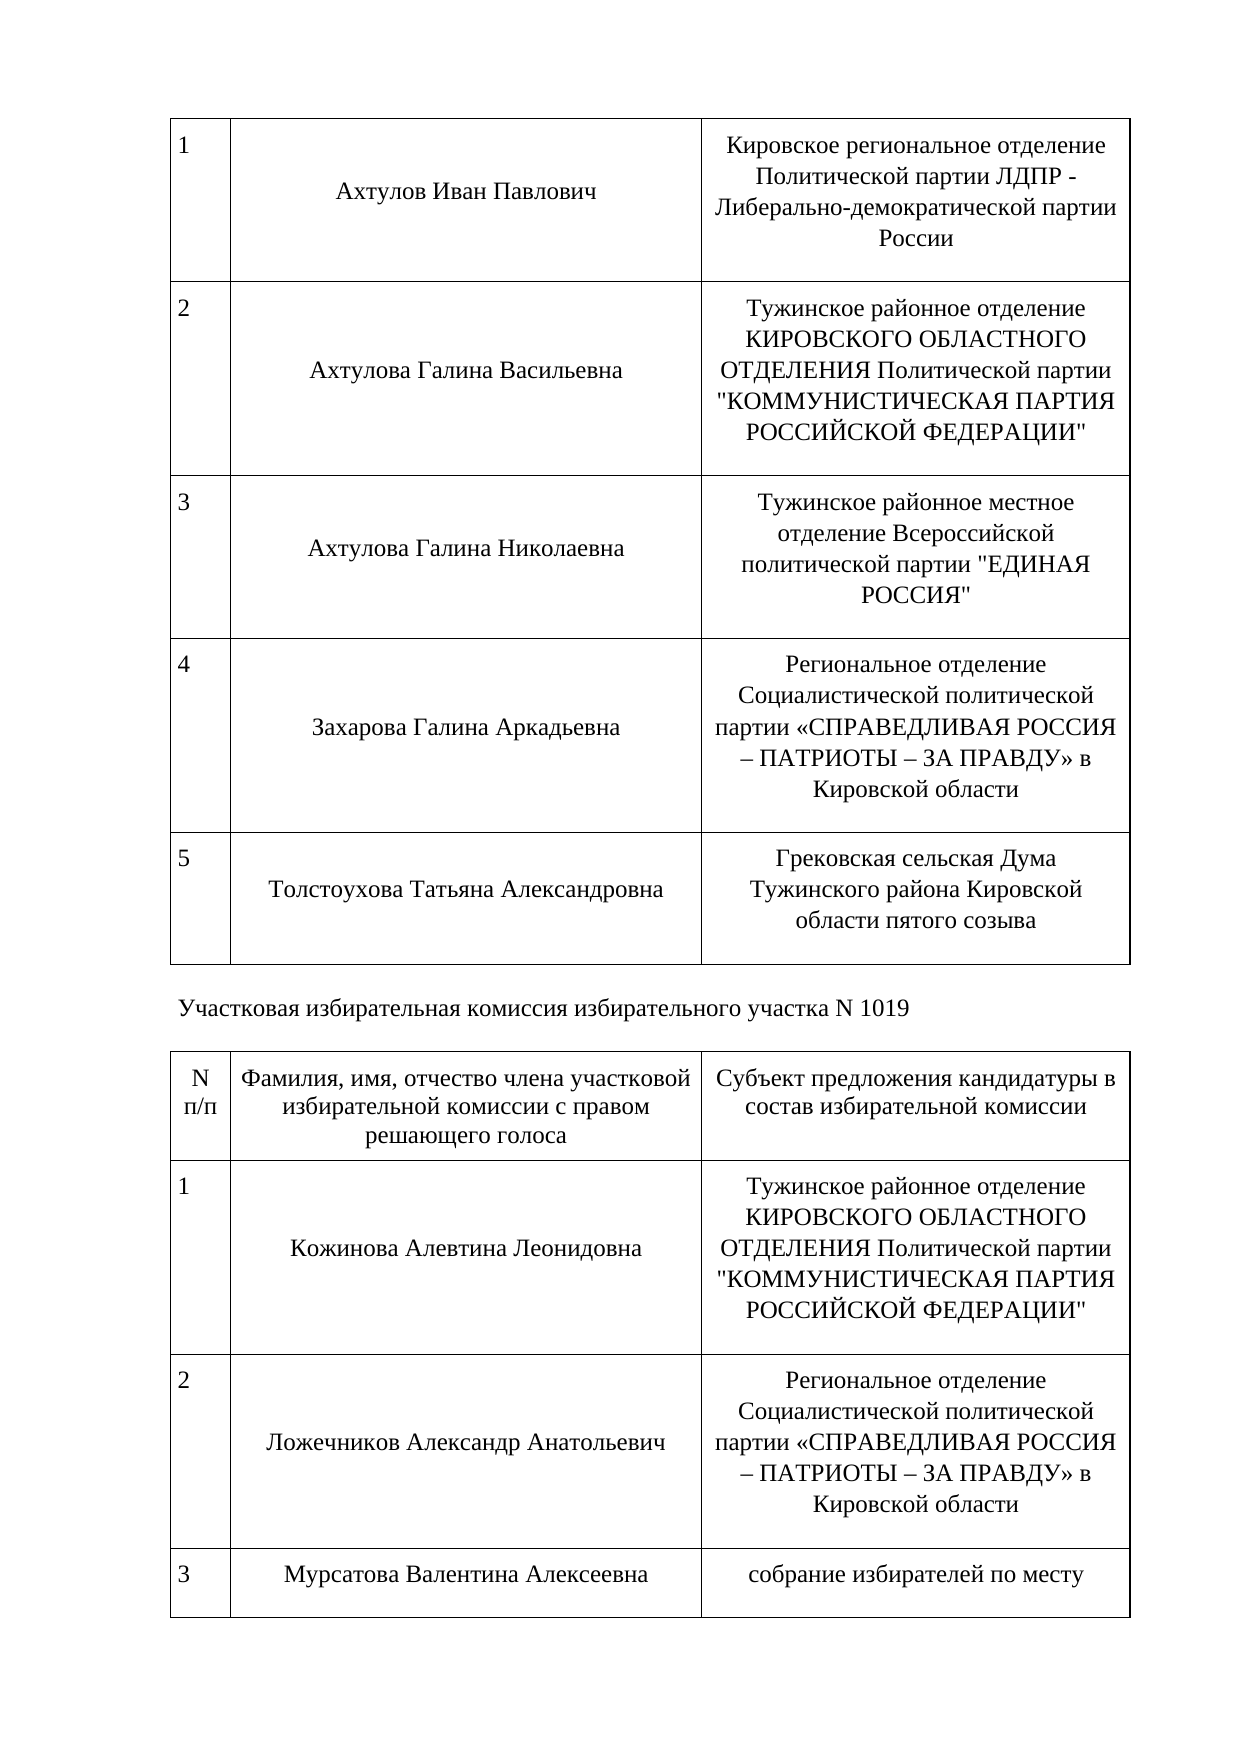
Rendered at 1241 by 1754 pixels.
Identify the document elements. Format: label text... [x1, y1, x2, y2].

text Участковая избирательная комиссия избирательного участка N 1019 [177, 993, 1152, 1022]
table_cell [231, 1549, 701, 1617]
table_cell Тужинское районное отделение КИРОВСКОГО ОБЛАСТНОГО ОТДЕЛЕНИЯ Политической партии "КОММУНИСТИЧЕСКАЯ ПАРТИЯ РОССИЙСКОЙ ФЕДЕРАЦИИ" [702, 1161, 1129, 1353]
table_cell 4 [171, 639, 230, 832]
table_cell 3 [171, 1549, 230, 1617]
table_cell Захарова Галина Аркадьевна [231, 639, 701, 832]
table_cell 2 [171, 282, 230, 475]
table_cell Кировское региональное отделение Политической партии ЛДПР - Либерально-демократической партии России [702, 119, 1129, 281]
table_cell Ахтулова Галина Николаевна [231, 476, 701, 638]
table_header Субъект предложения кандидатуры в состав избирательной комиссии [702, 1052, 1129, 1159]
table_header N п/п [171, 1052, 230, 1159]
table_cell Ахтулова Галина Васильевна [231, 282, 701, 475]
table_cell 2 [171, 1355, 230, 1547]
table_cell Тужинское районное отделение КИРОВСКОГО ОБЛАСТНОГО ОТДЕЛЕНИЯ Политической партии "КОММУНИСТИЧЕСКАЯ ПАРТИЯ РОССИЙСКОЙ ФЕДЕРАЦИИ" [702, 282, 1129, 475]
table_cell Кожинова Алевтина Леонидовна [231, 1161, 701, 1353]
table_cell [702, 1549, 1129, 1617]
table_header Фамилия, имя, отчество члена участковой избирательной комиссии с правом решающего голоса [231, 1052, 701, 1159]
table_cell Толстоухова Татьяна Александровна [231, 833, 701, 964]
table_cell 1 [171, 1161, 230, 1353]
table_cell Региональное отделение Социалистической политической партии «СПРАВЕДЛИВАЯ РОССИЯ – ПАТРИОТЫ – ЗА ПРАВДУ» в Кировской области [702, 639, 1129, 832]
table_cell 1 [171, 119, 230, 281]
table_cell 3 [171, 476, 230, 638]
table_cell Грековская сельская Дума Тужинского района Кировской области пятого созыва [702, 833, 1129, 964]
table_cell Региональное отделение Социалистической политической партии «СПРАВЕДЛИВАЯ РОССИЯ – ПАТРИОТЫ – ЗА ПРАВДУ» в Кировской области [702, 1355, 1129, 1547]
table_cell 5 [171, 833, 230, 964]
table_cell Тужинское районное местное отделение Всероссийской политической партии "ЕДИНАЯ РОССИЯ" [702, 476, 1129, 638]
table_cell Ахтулов Иван Павлович [231, 119, 701, 281]
table_cell Ложечников Александр Анатольевич [231, 1355, 701, 1547]
